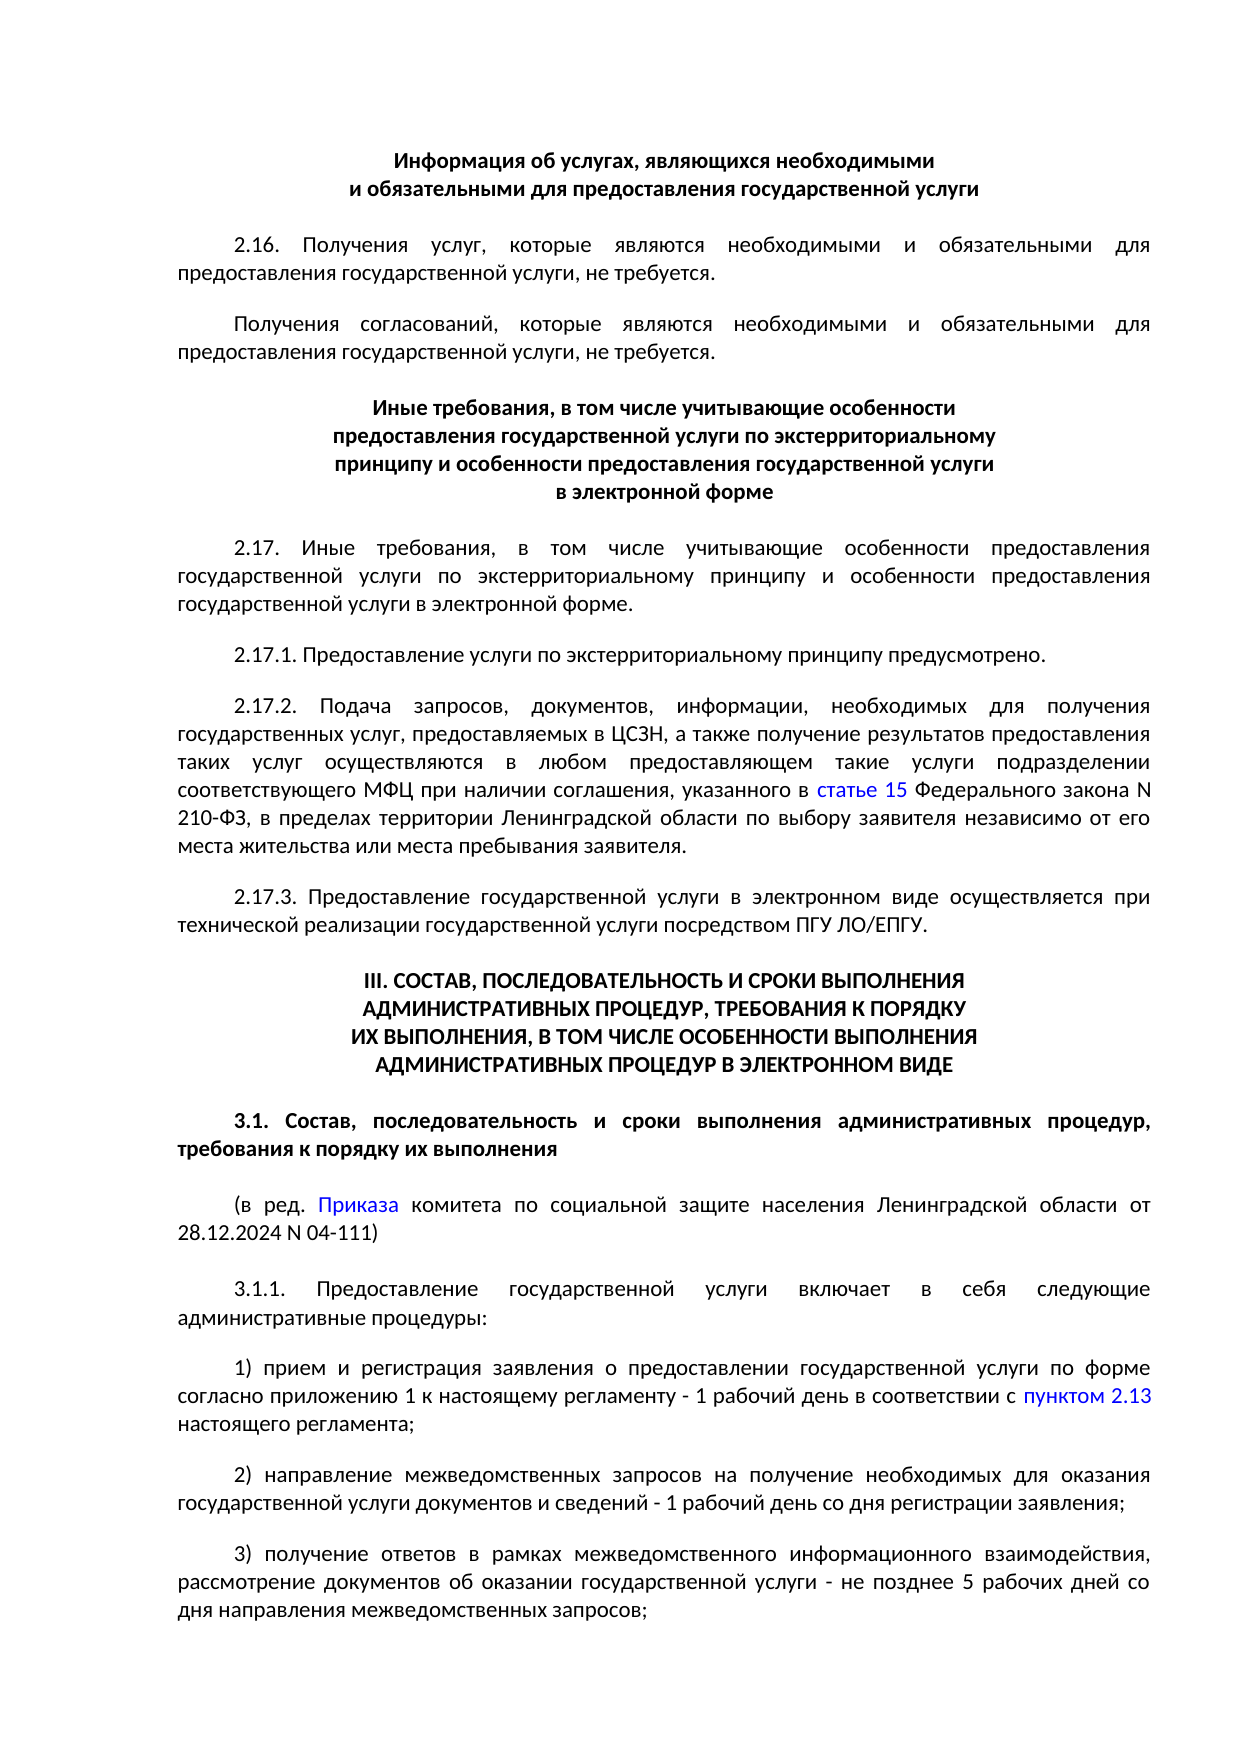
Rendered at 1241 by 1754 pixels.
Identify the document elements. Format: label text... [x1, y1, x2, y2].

title АДМИНИСТРАТИВНЫХ ПРОЦЕДУР, ТРЕБОВАНИЯ К ПОРЯДКУ [177, 994, 1152, 1022]
text 3.1.1. Предоставление государственной услуги включает в себя следующие административные процедуры: [177, 1274, 1152, 1331]
text (в ред. Приказа комитета по социальной защите населения Ленинградской области от 28.12.2024 N 04-111) [177, 1191, 1152, 1247]
title в электронной форме [177, 477, 1152, 505]
title III. СОСТАВ, ПОСЛЕДОВАТЕЛЬНОСТЬ И СРОКИ ВЫПОЛНЕНИЯ [177, 966, 1152, 994]
text 2.17.1. Предоставление услуги по экстерриториальному принципу предусмотрено. [177, 640, 1152, 668]
title принципу и особенности предоставления государственной услуги [177, 449, 1152, 477]
title и обязательными для предоставления государственной услуги [177, 174, 1152, 202]
text 2.17.2. Подача запросов, документов, информации, необходимых для получения государственных услуг, предоставляемых в ЦСЗН, а также получение результатов предоставления таких услуг осуществляются в любом предоставляющем такие услуги подразделении соответствующего МФЦ при наличии соглашения, указанного в статье 15 Федерального закона N 210-ФЗ, в пределах территории Ленинградской области по выбору заявителя независимо от его места жительства или места пребывания заявителя. [177, 691, 1152, 859]
title ИХ ВЫПОЛНЕНИЯ, В ТОМ ЧИСЛЕ ОСОБЕННОСТИ ВЫПОЛНЕНИЯ [177, 1022, 1152, 1050]
text 2.17. Иные требования, в том числе учитывающие особенности предоставления государственной услуги по экстерриториальному принципу и особенности предоставления государственной услуги в электронной форме. [177, 533, 1152, 617]
title АДМИНИСТРАТИВНЫХ ПРОЦЕДУР В ЭЛЕКТРОННОМ ВИДЕ [177, 1050, 1152, 1078]
title Информация об услугах, являющихся необходимыми [177, 146, 1152, 174]
text 2.17.3. Предоставление государственной услуги в электронном виде осуществляется при технической реализации государственной услуги посредством ПГУ ЛО/ЕПГУ. [177, 882, 1152, 938]
text 2.16. Получения услуг, которые являются необходимыми и обязательными для предоставления государственной услуги, не требуется. [177, 230, 1152, 286]
text 1) прием и регистрация заявления о предоставлении государственной услуги по форме согласно приложению 1 к настоящему регламенту - 1 рабочий день в соответствии с пунктом 2.13 настоящего регламента; [177, 1353, 1152, 1438]
text 2) направление межведомственных запросов на получение необходимых для оказания государственной услуги документов и сведений - 1 рабочий день со дня регистрации заявления; [177, 1461, 1152, 1517]
title Иные требования, в том числе учитывающие особенности [177, 393, 1152, 421]
title предоставления государственной услуги по экстерриториальному [177, 421, 1152, 449]
text 3) получение ответов в рамках межведомственного информационного взаимодействия, рассмотрение документов об оказании государственной услуги - не позднее 5 рабочих дней со дня направления межведомственных запросов; [177, 1539, 1152, 1623]
text Получения согласований, которые являются необходимыми и обязательными для предоставления государственной услуги, не требуется. [177, 309, 1152, 365]
title 3.1. Состав, последовательность и сроки выполнения административных процедур, требования к порядку их выполнения [177, 1106, 1152, 1162]
